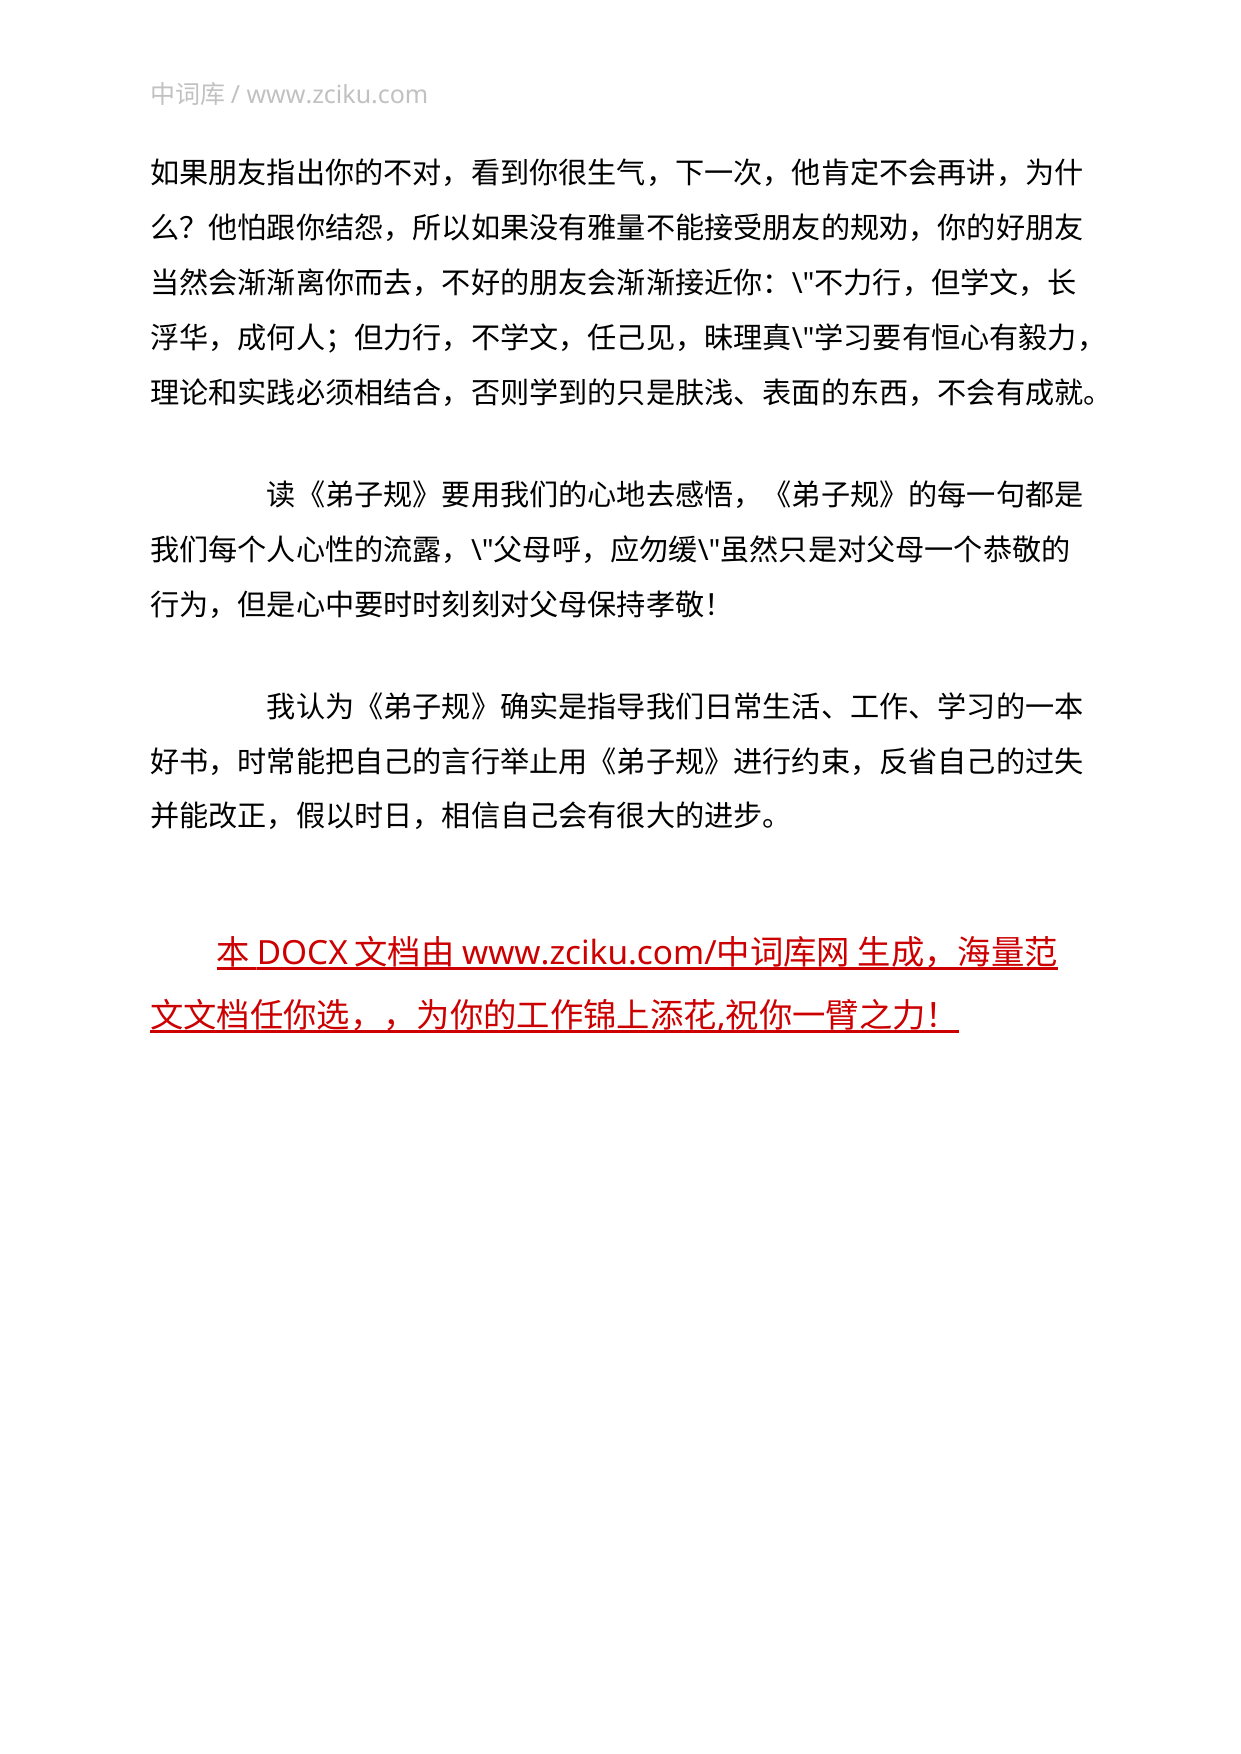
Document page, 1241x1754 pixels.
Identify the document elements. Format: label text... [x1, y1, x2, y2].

text 我认为《弟子规》确实是指导我们日常生活、工作、学习的一本好书，时常能把自己的言行举止用《弟子规》进行约束，反省自己的过失并能改正，假以时日，相信自己会有很大的进步。 [150, 683, 1090, 835]
text 本DOCX文档由 www.zciku.com/中词库网 生成，海量范文文档任你选，，为你的工作锦上添花,祝你一臂之力！ [150, 926, 1090, 1037]
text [150, 150, 1090, 412]
text 读《弟子规》要用我们的心地去感悟，《弟子规》的每一句都是我们每个人心性的流露，\"父母呼，应勿缓\"虽然只是对父母一个恭敬的行为，但是心中要时时刻刻对父母保持孝敬！ [150, 472, 1090, 624]
